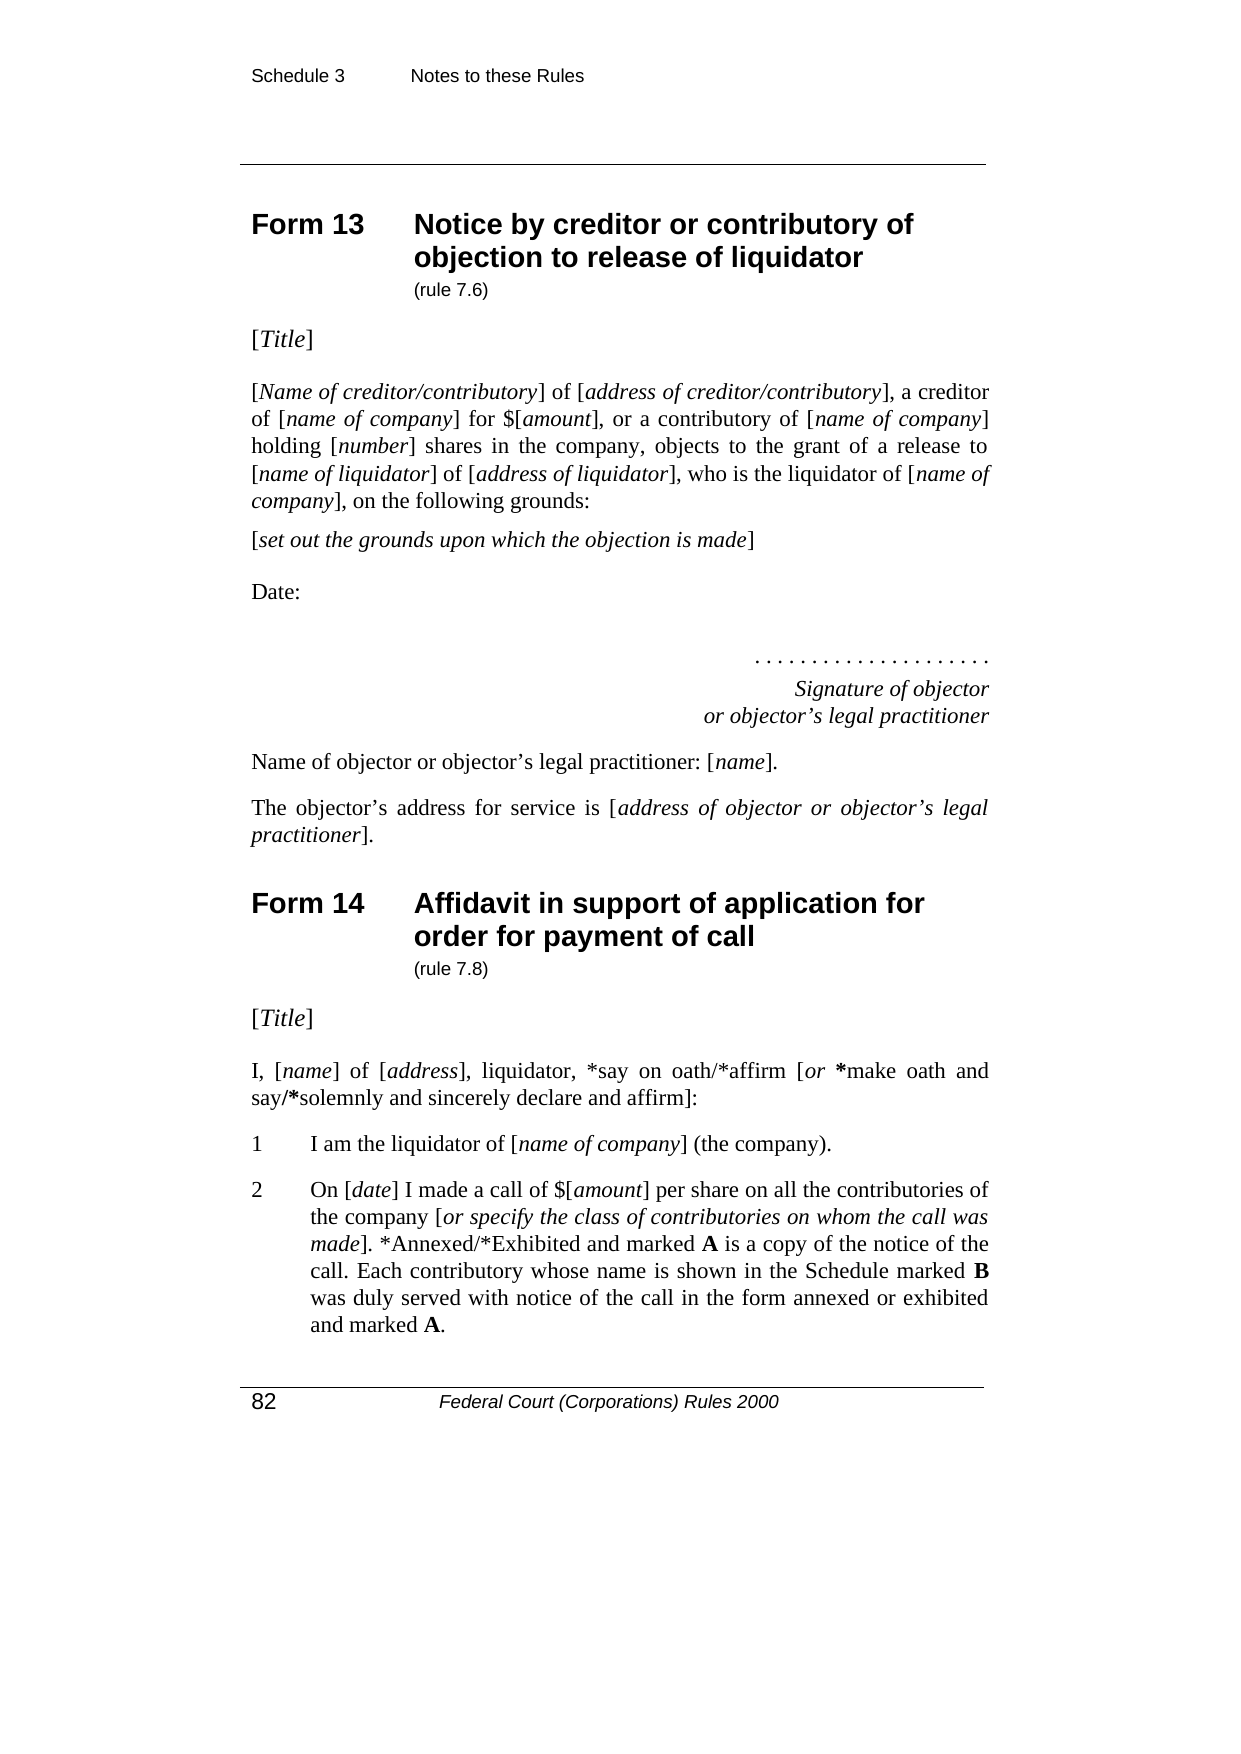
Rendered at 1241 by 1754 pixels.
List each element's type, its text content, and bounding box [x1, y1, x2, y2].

text The objector’s address for service is [address of objector or objector’s legal practitioner]. [251, 794, 989, 848]
text Date: [251, 578, 989, 605]
text . . . . . . . . . . . . . . . . . . . . . [251, 643, 989, 669]
text [Title] [251, 1005, 989, 1032]
text 2 On [date] I made a call of $[amount] per share on all the contributories of the company [or specify the class of contributories on whom the call was made]. *Annexed/*Exhibited and marked A is a copy of the notice of the call. Each contributory whose name is shown in the Schedule marked B was duly served with notice of the call in the form annexed or exhibited and marked A. [251, 1176, 989, 1338]
text 1 I am the liquidator of [name of company] (the company). [251, 1130, 989, 1157]
text [Name of creditor/contributory] of [address of creditor/contributory], a creditor of [name of company] for $[amount], or a contributory of [name of company] holding [number] shares in the company, objects to the grant of a release to [name of liquidator] of [address of liquidator], who is the liquidator of [name of company], on the following grounds: [251, 378, 989, 513]
text Form 13 Notice by creditor or contributory of objection to release of liquidator [251, 207, 989, 274]
text Name of objector or objector’s legal practitioner: [name]. [251, 748, 989, 775]
text [Title] [251, 326, 989, 353]
text [set out the grounds upon which the objection is made] [251, 526, 989, 553]
text Form 14 Affidavit in support of application for order for payment of call [251, 886, 989, 953]
text (rule 7.8) [413, 959, 989, 980]
text (rule 7.6) [413, 280, 989, 301]
text I, [name] of [address], liquidator, *say on oath/*affirm [or *make oath and say/*solemnly and sincerely declare and affirm]: [251, 1057, 989, 1111]
text Signature of objector or objector’s legal practitioner [251, 675, 989, 729]
